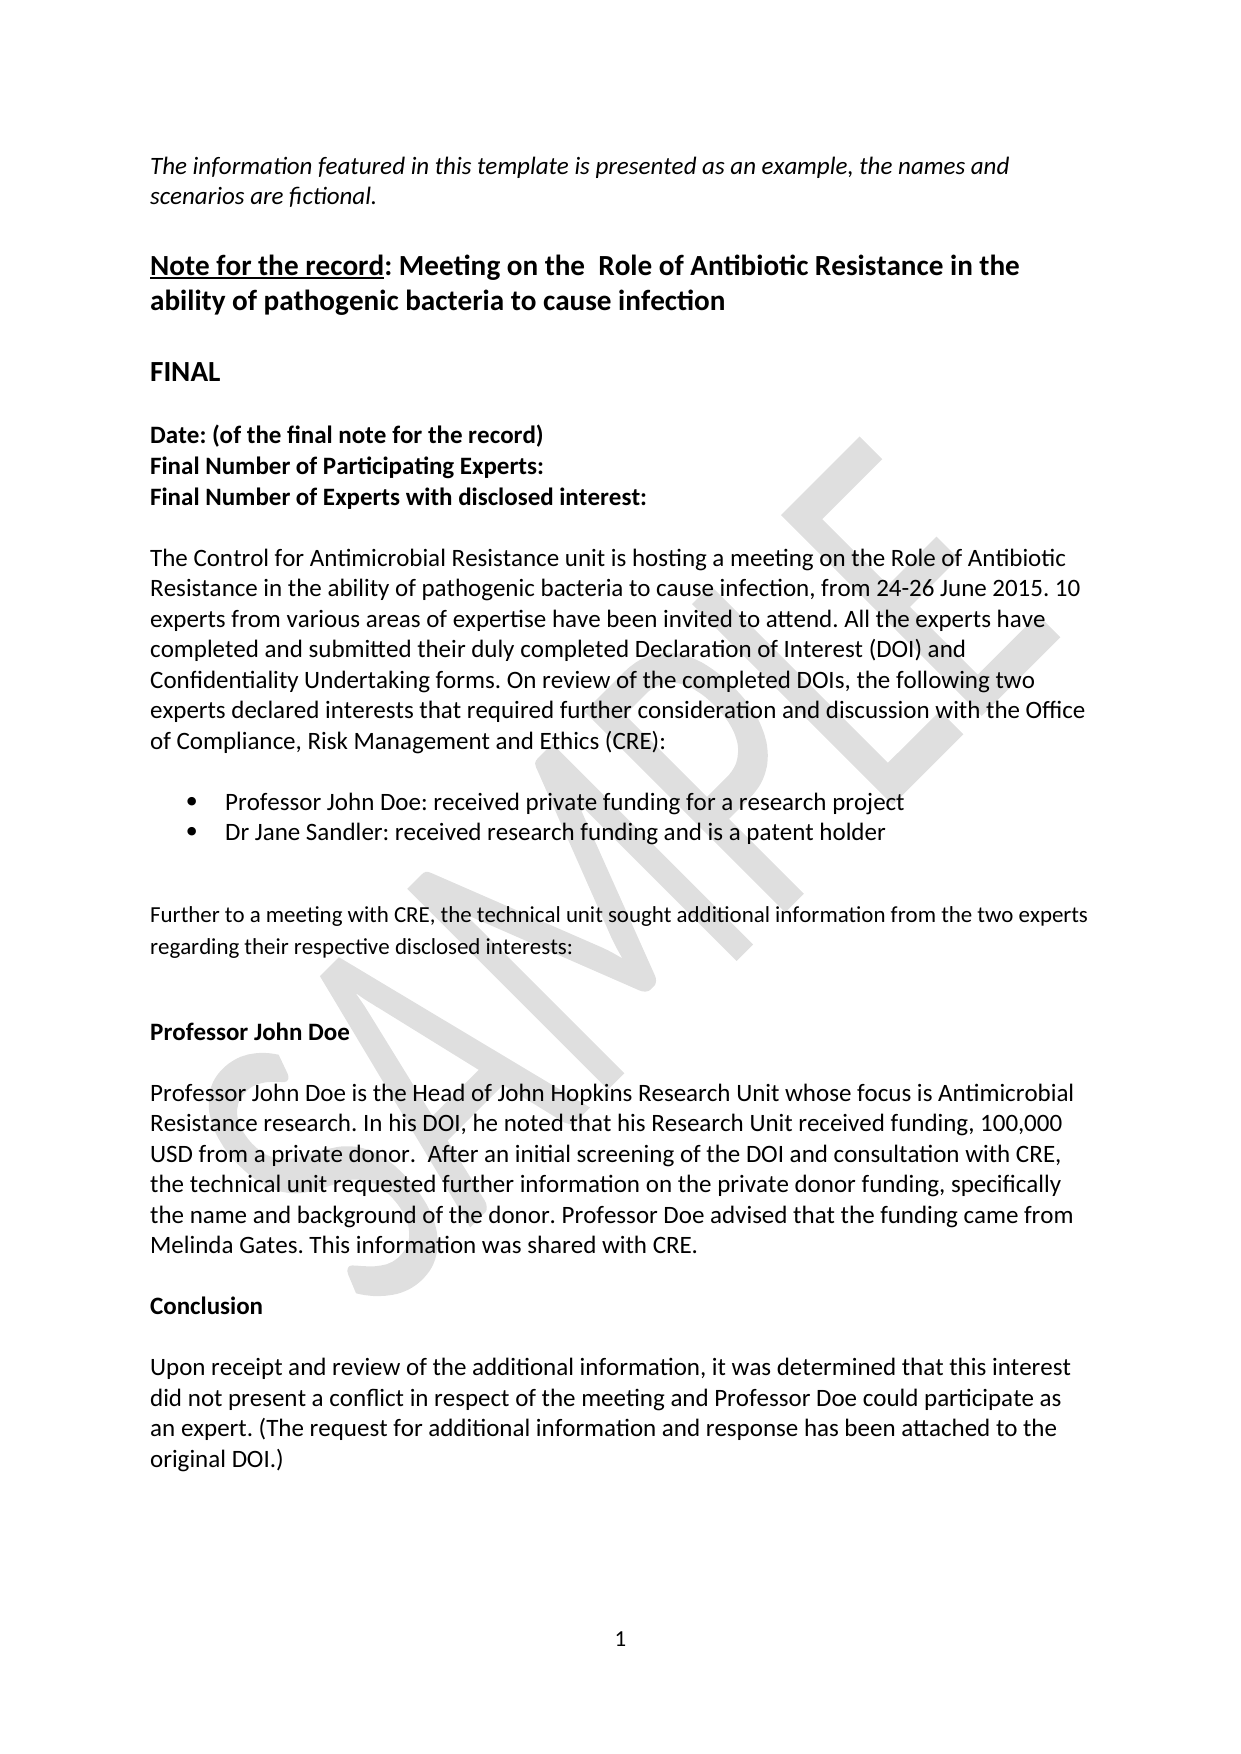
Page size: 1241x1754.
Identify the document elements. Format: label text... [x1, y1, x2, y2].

text Date: (of the final note for the record) [150, 420, 1090, 450]
list Professor John Doe: received private funding for a research project [187, 786, 1090, 816]
text Conclusion [150, 1290, 1090, 1321]
text Further to a meeting with CRE, the technical unit sought additional information from the two experts regarding their respective disclosed interests: [150, 900, 1090, 960]
text Note for the record: Meeting on the Role of Antibiotic Resistance in the ability of pathogenic bacteria to cause infection [150, 247, 1090, 318]
text FINAL [150, 353, 1090, 389]
text Final Number of Experts with disclosed interest: [150, 481, 1090, 511]
text The information featured in this template is presented as an example, the names and scenarios are fictional. [150, 150, 1090, 211]
text The Control for Antimicrobial Resistance unit is hosting a meeting on the Role of Antibiotic Resistance in the ability of pathogenic bacteria to cause infection, from 24-26 June 2015. 10 experts from various areas of expertise have been invited to attend. All the experts have completed and submitted their duly completed Declaration of Interest (DOI) and Confidentiality Undertaking forms. On review of the completed DOIs, the following two experts declared interests that required further consideration and discussion with the Office of Compliance, Risk Management and Ethics (CRE): [150, 542, 1090, 755]
list Dr Jane Sandler: received research funding and is a patent holder [187, 816, 1090, 847]
text Upon receipt and review of the additional information, it was determined that this interest did not present a conflict in respect of the meeting and Professor Doe could participate as an expert. (The request for additional information and response has been attached to the original DOI.) [150, 1351, 1090, 1473]
text Professor John Doe [150, 1016, 1090, 1046]
text Final Number of Participating Experts: [150, 450, 1090, 481]
text Professor John Doe is the Head of John Hopkins Research Unit whose focus is Antimicrobial Resistance research. In his DOI, he noted that his Research Unit received funding, 100,000 USD from a private donor. After an initial screening of the DOI and consultation with CRE, the technical unit requested further information on the private donor funding, specifically the name and background of the donor. Professor Doe advised that the funding came from Melinda Gates. This information was shared with CRE. [150, 1077, 1090, 1260]
